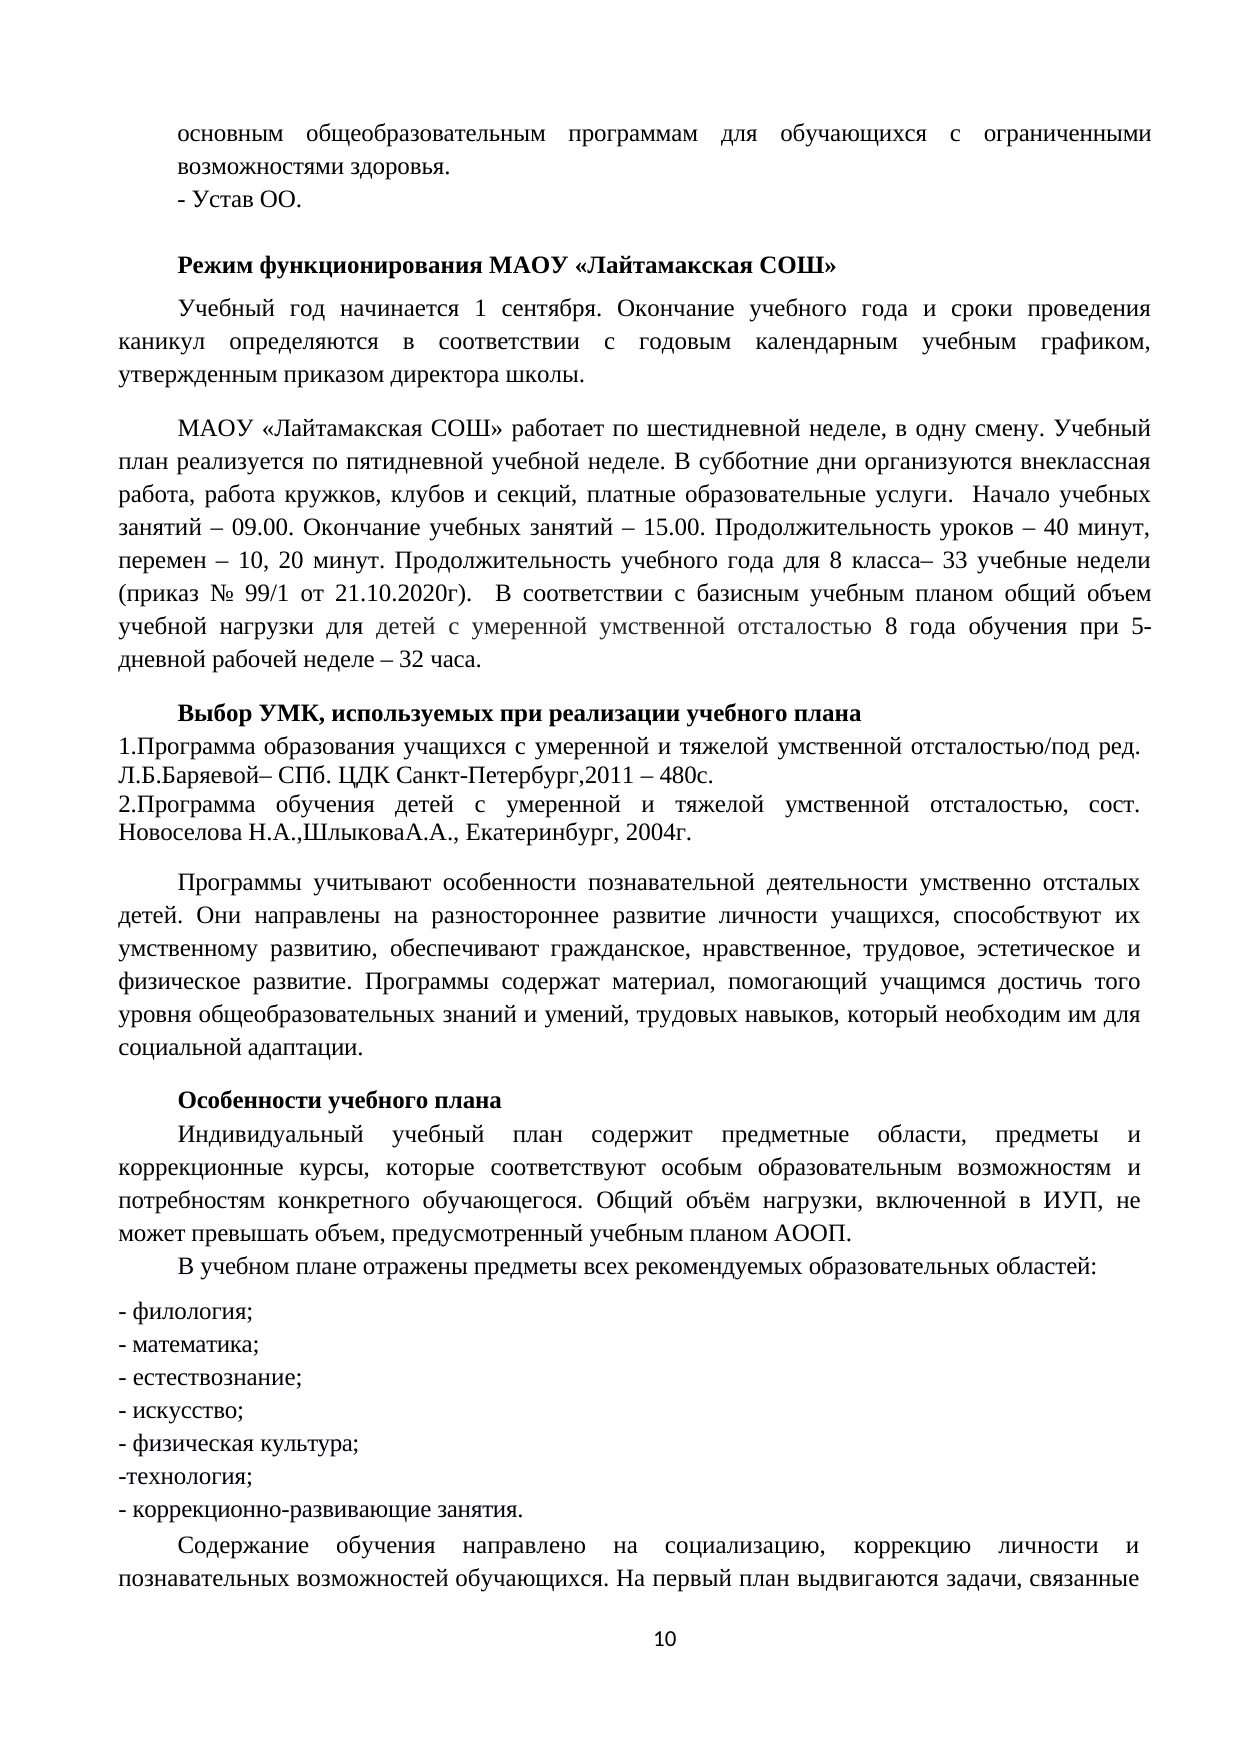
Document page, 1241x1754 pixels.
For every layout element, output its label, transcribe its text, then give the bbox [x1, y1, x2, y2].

text - коррекционно-развивающие занятия. [118, 1494, 1152, 1523]
text Учебный год начинается 1 сентября. Окончание учебного года и сроки проведения каникул определяются в соответствии с годовым календарным учебным графиком, утвержденным приказом директора школы. [118, 293, 1152, 388]
text - естествознание; [118, 1362, 1152, 1391]
text Выбор УМК, используемых при реализации учебного плана [118, 698, 1152, 727]
text - математика; [118, 1329, 1152, 1358]
text Особенности учебного плана [118, 1086, 1141, 1114]
text Индивидуальный учебный план содержит предметные области, предметы и коррекционные курсы, которые соответствуют особым образовательным возможностям и потребностям конкретного обучающегося. Общий объём нагрузки, включенной в ИУП, не может превышать объем, предусмотренный учебным планом АООП. [118, 1119, 1141, 1246]
text Программы учитывают особенности познавательной деятельности умственно отсталых детей. Они направлены на разностороннее развитие личности учащихся, способствуют их умственному развитию, обеспечивают гражданское, нравственное, трудовое, эстетическое и физическое развитие. Программы содержат материал, помогающий учащимся достичь того уровня общеобразовательных знаний и умений, трудовых навыков, который необходим им для социальной адаптации. [118, 867, 1141, 1061]
text МАОУ «Лайтамакская СОШ» работает по шестидневной неделе, в одну смену. Учебный план реализуется по пятидневной учебной неделе. В субботние дни организуются внеклассная работа, работа кружков, клубов и секций, платные образовательные услуги. Начало учебных занятий – 09.00. Окончание учебных занятий – 15.00. Продолжительность уроков – 40 минут, перемен – 10, 20 минут. Продолжительность учебного года для 8 класса– 33 учебные недели (приказ № 99/1 от 21.10.2020г). В соответствии с базисным учебным планом общий объем учебной нагрузки для детей с умеренной умственной отсталостью 8 года обучения при 5-дневной рабочей неделе – 32 часа. [118, 413, 1152, 673]
text - Устав ОО. [177, 184, 1152, 213]
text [177, 118, 1152, 180]
text Режим функционирования МАОУ «Лайтамакская СОШ» [118, 250, 1152, 279]
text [118, 1530, 1139, 1592]
text 2.Программа обучения детей с умеренной и тяжелой умственной отсталостью, сост. Новоселова Н.А.,ШлыковаА.А., Екатеринбург, 2004г. [118, 789, 1141, 846]
text - искусство; [118, 1395, 1152, 1424]
text 1.Программа образования учащихся с умеренной и тяжелой умственной отсталостью/под ред. Л.Б.Баряевой– СПб. ЦДК Санкт-Петербург,2011 – 480с. [118, 731, 1141, 789]
text - филология; [118, 1296, 1152, 1325]
text - физическая культура; [118, 1428, 1152, 1457]
text В учебном плане отражены предметы всех рекомендуемых образовательных областей: [118, 1251, 1152, 1279]
text -технология; [118, 1461, 1152, 1490]
